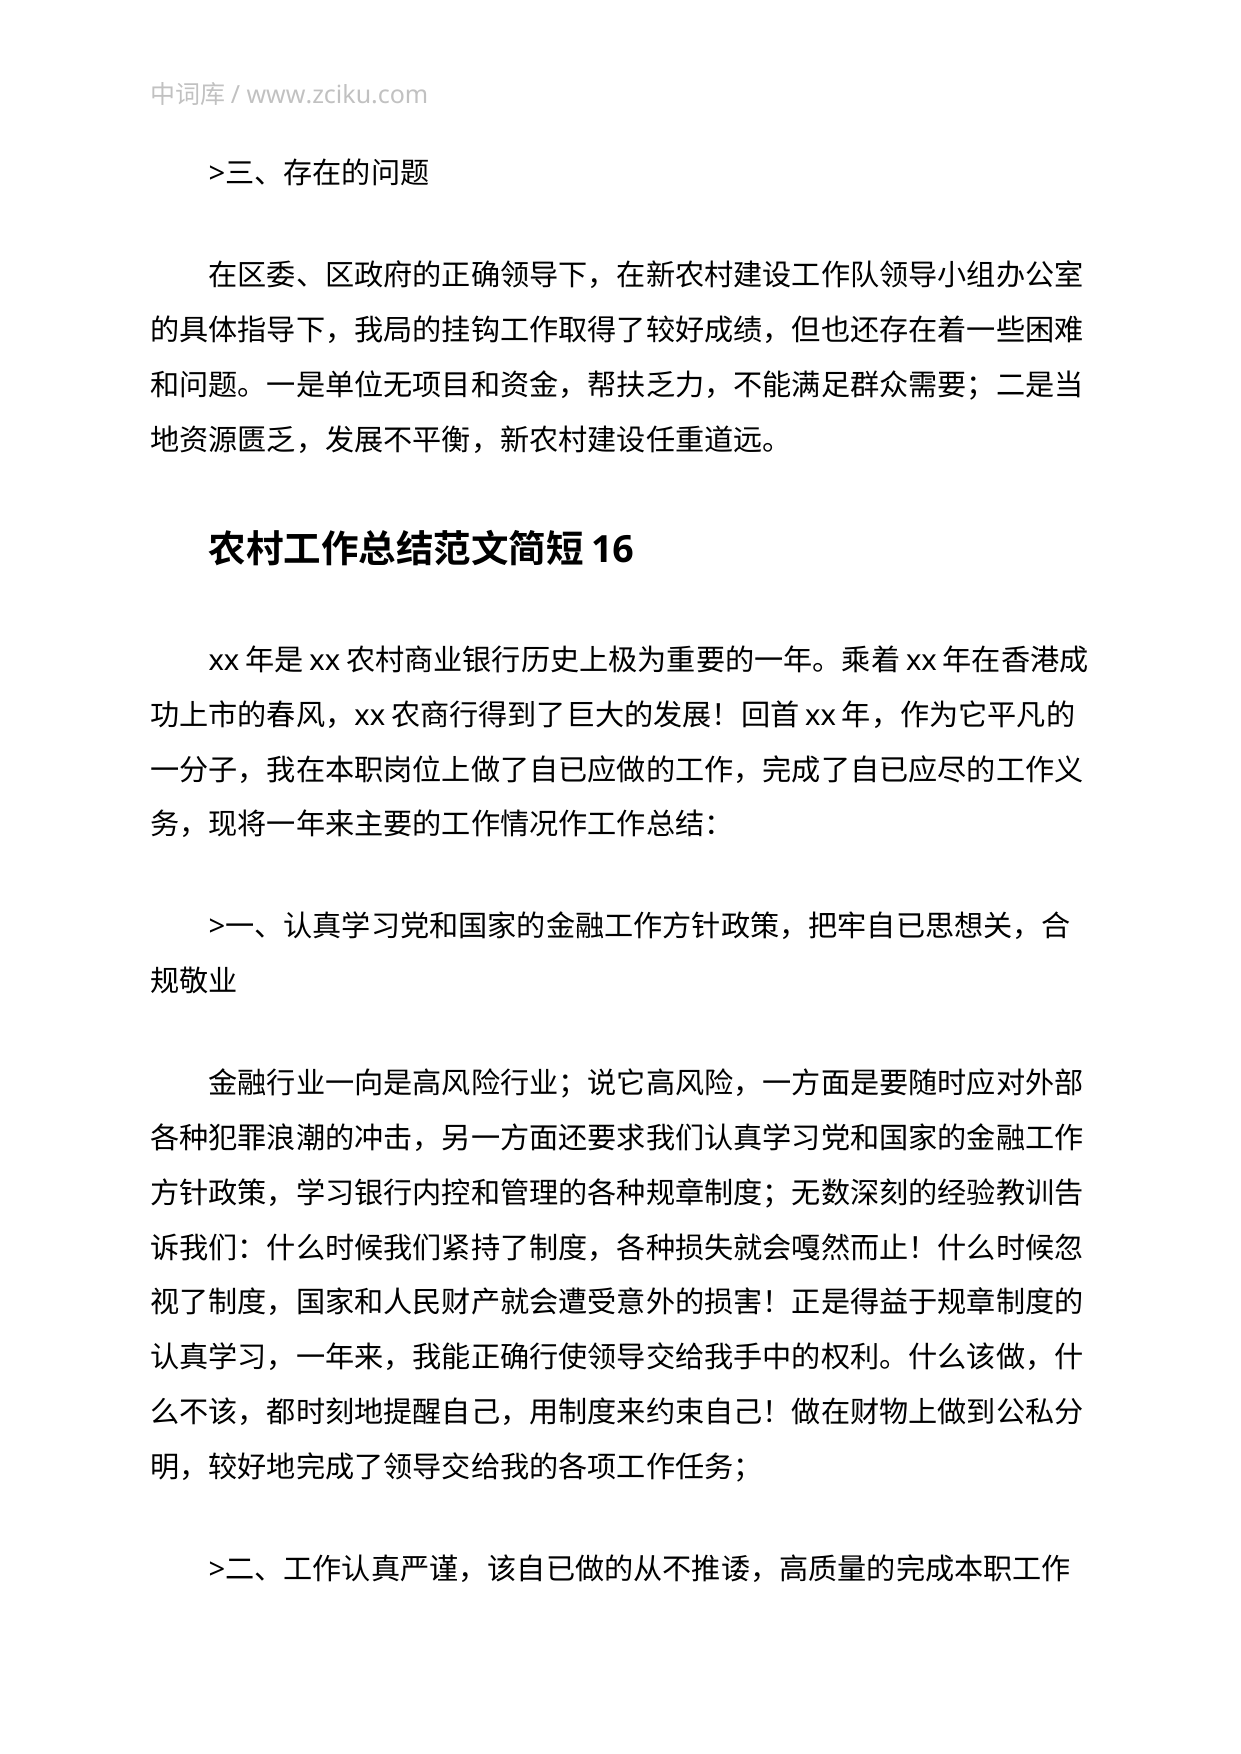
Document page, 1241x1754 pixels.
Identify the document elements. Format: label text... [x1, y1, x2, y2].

text >一、认真学习党和国家的金融工作方针政策，把牢自已思想关，合规敬业 [150, 903, 1090, 1000]
text 农村工作总结范文简短16 [150, 518, 1090, 573]
text 在区委、区政府的正确领导下，在新农村建设工作队领导小组办公室的具体指导下，我局的挂钩工作取得了较好成绩，但也还存在着一些困难和问题。一是单位无项目和资金，帮扶乏力，不能满足群众需要；二是当地资源匮乏，发展不平衡，新农村建设任重道远。 [150, 252, 1090, 459]
text 金融行业一向是高风险行业；说它高风险，一方面是要随时应对外部各种犯罪浪潮的冲击，另一方面还要求我们认真学习党和国家的金融工作方针政策，学习银行内控和管理的各种规章制度；无数深刻的经验教训告诉我们：什么时候我们紧持了制度，各种损失就会嘎然而止！什么时候忽视了制度，国家和人民财产就会遭受意外的损害！正是得益于规章制度的认真学习，一年来，我能正确行使领导交给我手中的权利。什么该做，什么不该，都时刻地提醒自己，用制度来约束自己！做在财物上做到公私分明，较好地完成了领导交给我的各项工作任务； [150, 1059, 1090, 1486]
text >二、工作认真严谨，该自已做的从不推诿，高质量的完成本职工作 [150, 1546, 1090, 1588]
text xx年是xx农村商业银行历史上极为重要的一年。乘着xx年在香港成功上市的春风，xx农商行得到了巨大的发展！回首xx年，作为它平凡的一分子，我在本职岗位上做了自已应做的工作，完成了自已应尽的工作义务，现将一年来主要的工作情况作工作总结： [150, 636, 1090, 843]
text >三、存在的问题 [150, 150, 1090, 192]
